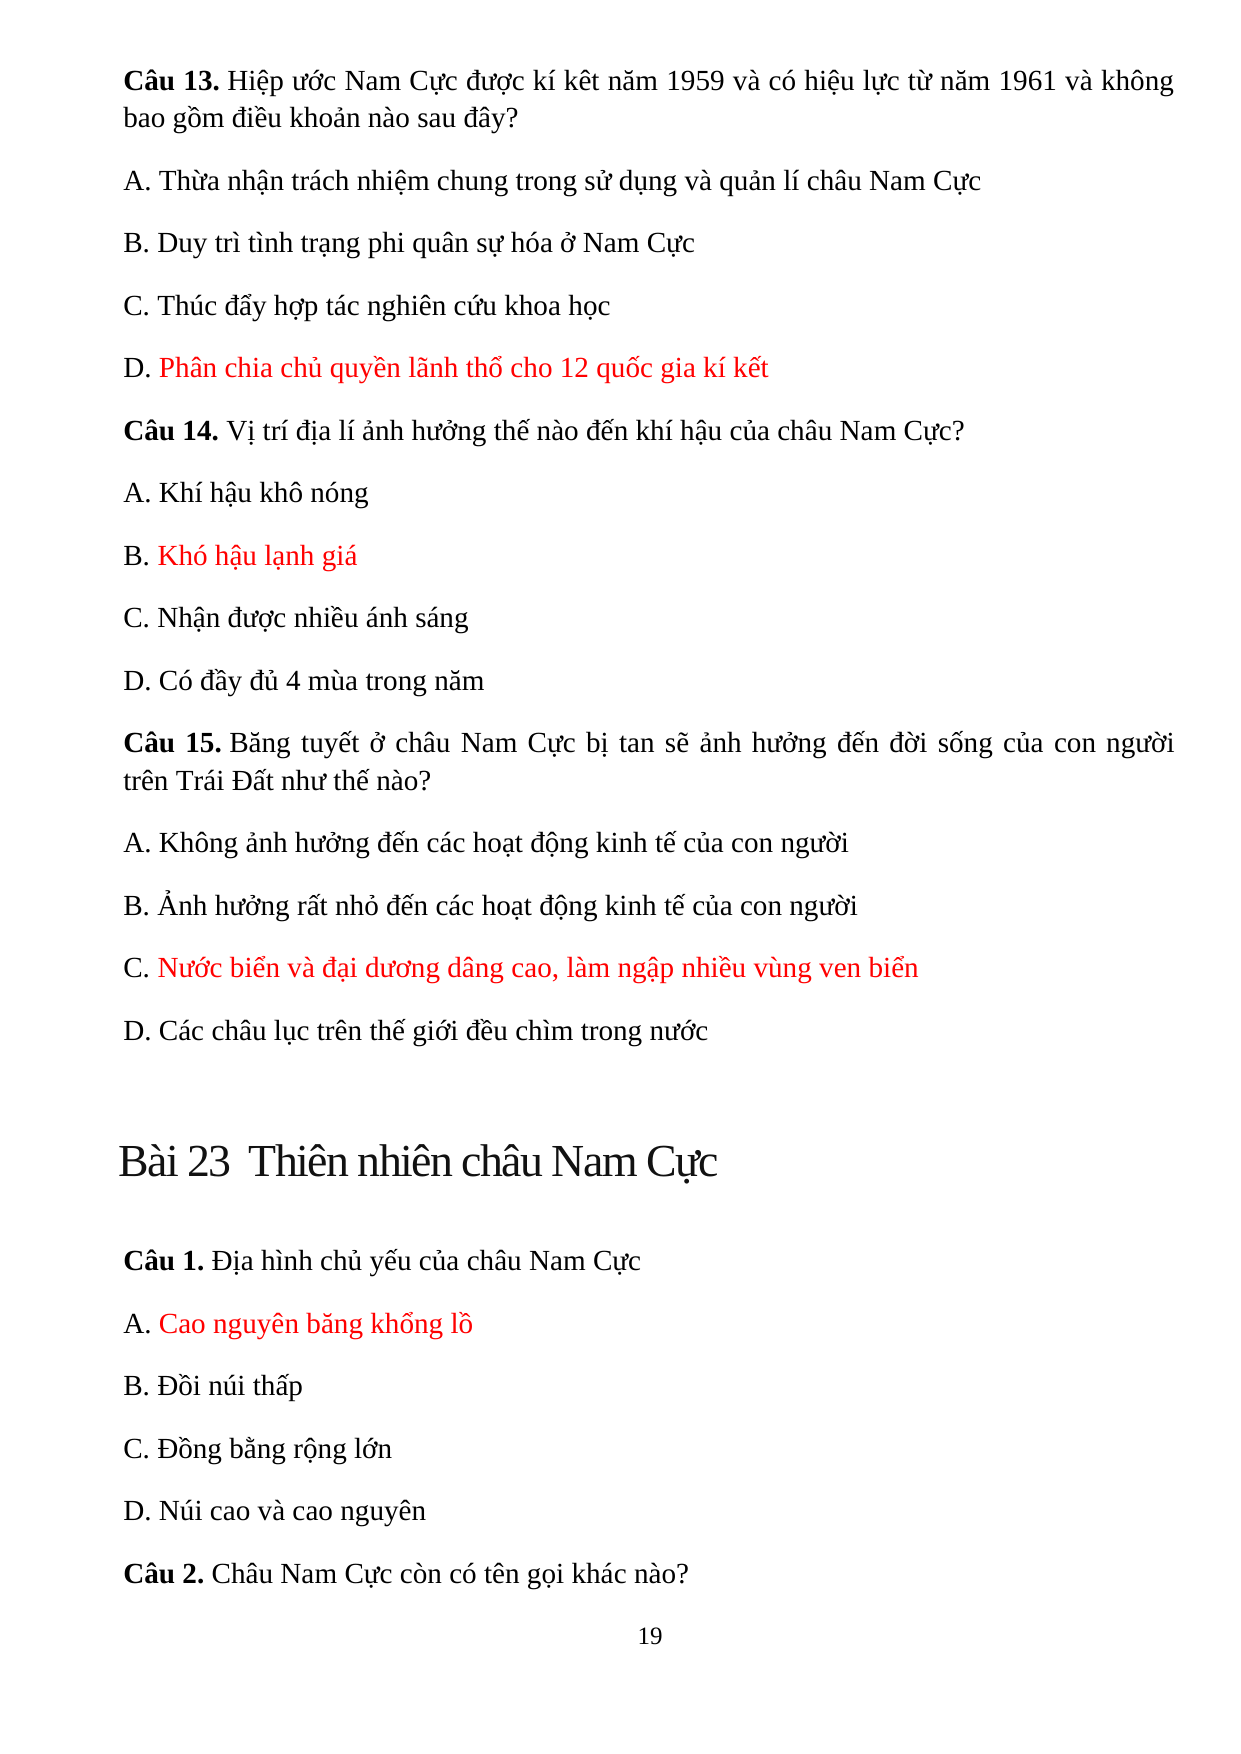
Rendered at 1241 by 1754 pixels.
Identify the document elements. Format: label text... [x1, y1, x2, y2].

text B. Khó hậu lạnh giá [123, 534, 1176, 572]
text Câu 14. Vị trí địa lí ảnh hưởng thế nào đến khí hậu của châu Nam Cực? [123, 409, 1176, 447]
text C. Nhận được nhiều ánh sáng [123, 597, 1176, 634]
text Câu 15. Băng tuyết ở châu Nam Cực bị tan sẽ ảnh hưởng đến đời sống của con người trên Trái Đất như thế nào? [123, 722, 1176, 797]
text A. Không ảnh hưởng đến các hoạt động kinh tế của con người [123, 822, 1176, 859]
text B. Ảnh hưởng rất nhỏ đến các hoạt động kinh tế của con người [123, 884, 1176, 922]
text C. Đồng bằng rộng lớn [123, 1427, 1176, 1464]
text A. Thừa nhận trách nhiệm chung trong sử dụng và quản lí châu Nam Cực [123, 159, 1176, 197]
text C. Thúc đẩy hợp tác nghiên cứu khoa học [123, 284, 1176, 322]
text B. Đồi núi thấp [123, 1364, 1176, 1402]
text D. Có đầy đủ 4 mùa trong năm [123, 659, 1176, 697]
text B. Duy trì tình trạng phi quân sự hóa ở Nam Cực [123, 222, 1176, 259]
text Câu 1. Địa hình chủ yếu của châu Nam Cực [123, 1239, 1176, 1277]
text C. Nước biển và đại dương dâng cao, làm ngập nhiều vùng ven biển [123, 947, 1176, 984]
text D. Các châu lục trên thế giới đều chìm trong nước [123, 1009, 1176, 1047]
text A. Khí hậu khô nóng [123, 472, 1176, 509]
text A. Cao nguyên băng khổng lồ [123, 1302, 1176, 1339]
text Câu 13. Hiệp ước Nam Cực được kí kêt năm 1959 và có hiệu lực từ năm 1961 và không bao gồm điều khoản nào sau đây? [123, 59, 1176, 134]
text Bài 23 Thiên nhiên châu Nam Cực [118, 1134, 1181, 1187]
text Câu 2. Châu Nam Cực còn có tên gọi khác nào? [123, 1552, 1176, 1589]
text D. Núi cao và cao nguyên [123, 1489, 1176, 1527]
text D. Phân chia chủ quyền lãnh thổ cho 12 quốc gia kí kết [123, 347, 1176, 384]
